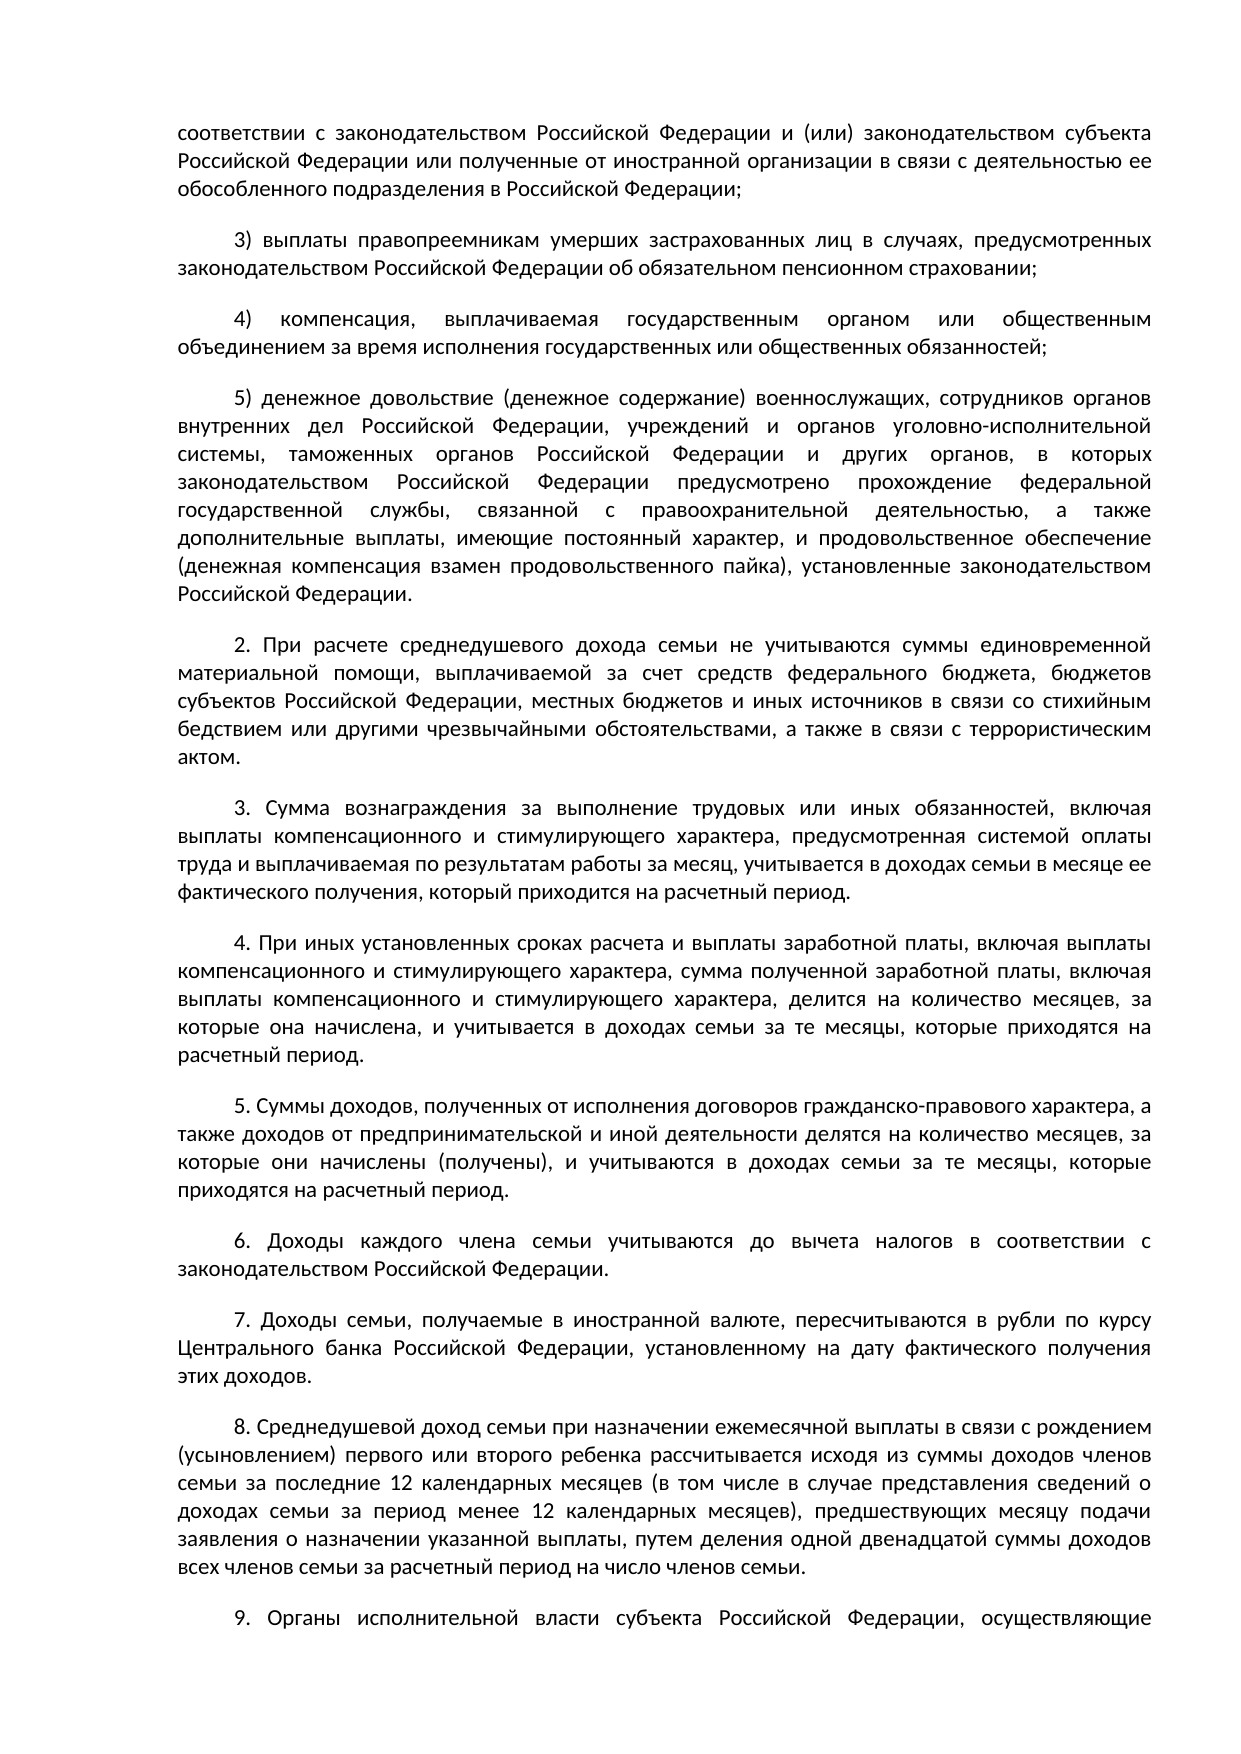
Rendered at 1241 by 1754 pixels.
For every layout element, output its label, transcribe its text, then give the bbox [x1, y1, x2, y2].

text 2. При расчете среднедушевого дохода семьи не учитываются суммы единовременной материальной помощи, выплачиваемой за счет средств федерального бюджета, бюджетов субъектов Российской Федерации, местных бюджетов и иных источников в связи со стихийным бедствием или другими чрезвычайными обстоятельствами, а также в связи с террористическим актом. [177, 630, 1152, 770]
text 8. Среднедушевой доход семьи при назначении ежемесячной выплаты в связи с рождением (усыновлением) первого или второго ребенка рассчитывается исходя из суммы доходов членов семьи за последние 12 календарных месяцев (в том числе в случае представления сведений о доходах семьи за период менее 12 календарных месяцев), предшествующих месяцу подачи заявления о назначении указанной выплаты, путем деления одной двенадцатой суммы доходов всех членов семьи за расчетный период на число членов семьи. [177, 1412, 1152, 1580]
text 5. Суммы доходов, полученных от исполнения договоров гражданско-правового характера, а также доходов от предпринимательской и иной деятельности делятся на количество месяцев, за которые они начислены (получены), и учитываются в доходах семьи за те месяцы, которые приходятся на расчетный период. [177, 1091, 1152, 1203]
text 3) выплаты правопреемникам умерших застрахованных лиц в случаях, предусмотренных законодательством Российской Федерации об обязательном пенсионном страховании; [177, 225, 1152, 281]
text 4) компенсация, выплачиваемая государственным органом или общественным объединением за время исполнения государственных или общественных обязанностей; [177, 304, 1152, 360]
text 6. Доходы каждого члена семьи учитываются до вычета налогов в соответствии с законодательством Российской Федерации. [177, 1226, 1152, 1282]
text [177, 118, 1152, 202]
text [177, 1603, 1152, 1631]
text 5) денежное довольствие (денежное содержание) военнослужащих, сотрудников органов внутренних дел Российской Федерации, учреждений и органов уголовно-исполнительной системы, таможенных органов Российской Федерации и других органов, в которых законодательством Российской Федерации предусмотрено прохождение федеральной государственной службы, связанной с правоохранительной деятельностью, а также дополнительные выплаты, имеющие постоянный характер, и продовольственное обеспечение (денежная компенсация взамен продовольственного пайка), установленные законодательством Российской Федерации. [177, 383, 1152, 607]
text 7. Доходы семьи, получаемые в иностранной валюте, пересчитываются в рубли по курсу Центрального банка Российской Федерации, установленному на дату фактического получения этих доходов. [177, 1305, 1152, 1389]
text 4. При иных установленных сроках расчета и выплаты заработной платы, включая выплаты компенсационного и стимулирующего характера, сумма полученной заработной платы, включая выплаты компенсационного и стимулирующего характера, делится на количество месяцев, за которые она начислена, и учитывается в доходах семьи за те месяцы, которые приходятся на расчетный период. [177, 928, 1152, 1068]
text 3. Сумма вознаграждения за выполнение трудовых или иных обязанностей, включая выплаты компенсационного и стимулирующего характера, предусмотренная системой оплаты труда и выплачиваемая по результатам работы за месяц, учитывается в доходах семьи в месяце ее фактического получения, который приходится на расчетный период. [177, 793, 1152, 905]
